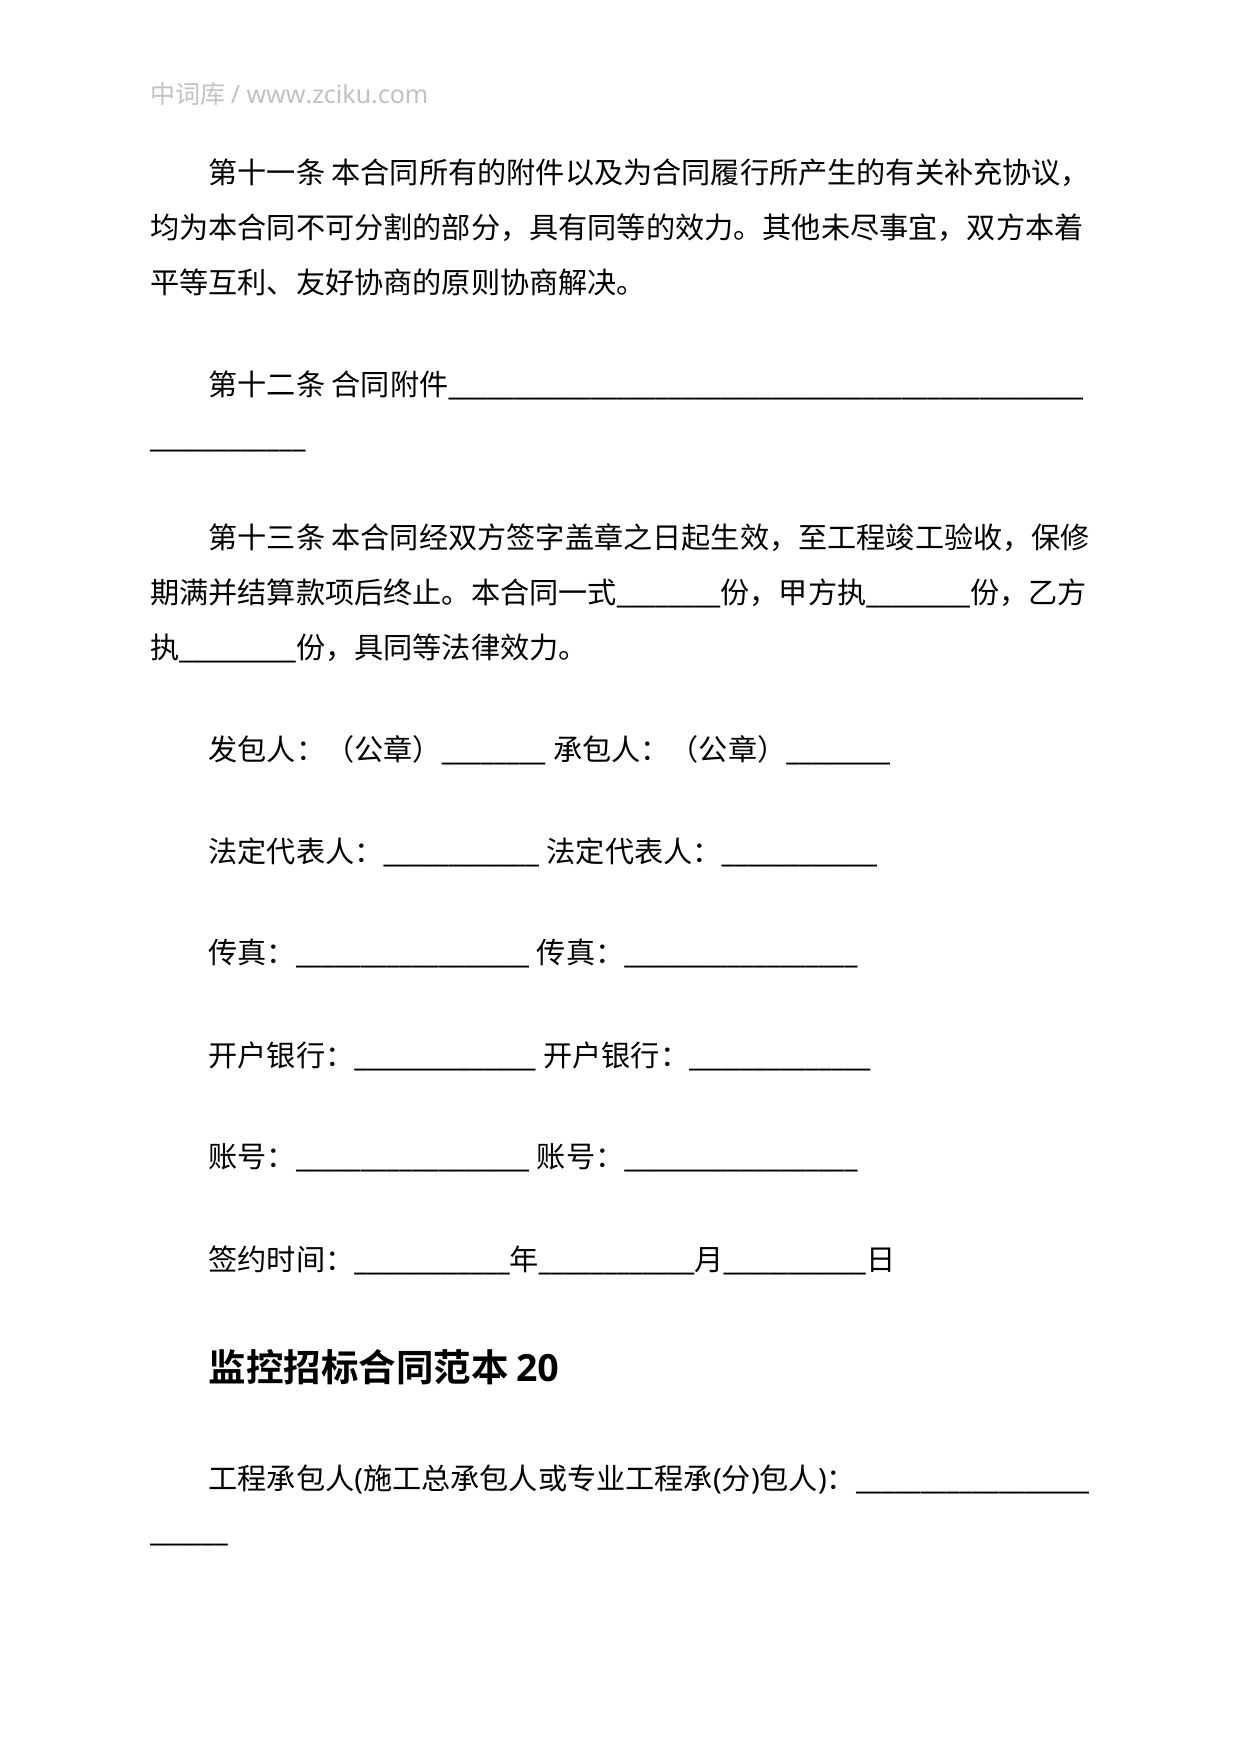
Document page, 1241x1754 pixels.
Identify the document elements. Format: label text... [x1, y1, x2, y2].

text 第十二条 合同附件_____________________________________________________________ [150, 362, 1090, 456]
text 工程承包人(施工总承包人或专业工程承(分)包人)：________________________ [150, 1456, 1090, 1549]
text 开户银行：______________ 开户银行：______________ [150, 1032, 1090, 1074]
text 法定代表人：____________ 法定代表人：____________ [150, 828, 1090, 871]
text 第十一条 本合同所有的附件以及为合同履行所产生的有关补充协议，均为本合同不可分割的部分，具有同等的效力。其他未尽事宜，双方本着平等互利、友好协商的原则协商解决。 [150, 150, 1090, 302]
text 第十三条 本合同经双方签字盖章之日起生效，至工程竣工验收，保修期满并结算款项后终止。本合同一式________份，甲方执________份，乙方执_________份，具同等法律效力。 [150, 514, 1090, 667]
text 传真：__________________ 传真：__________________ [150, 930, 1090, 972]
text 签约时间：____________年____________月___________日 [150, 1236, 1090, 1278]
text 账号：__________________ 账号：__________________ [150, 1134, 1090, 1176]
text 监控招标合同范本20 [150, 1338, 1090, 1392]
text 发包人：（公章）________ 承包人：（公章）________ [150, 726, 1090, 768]
